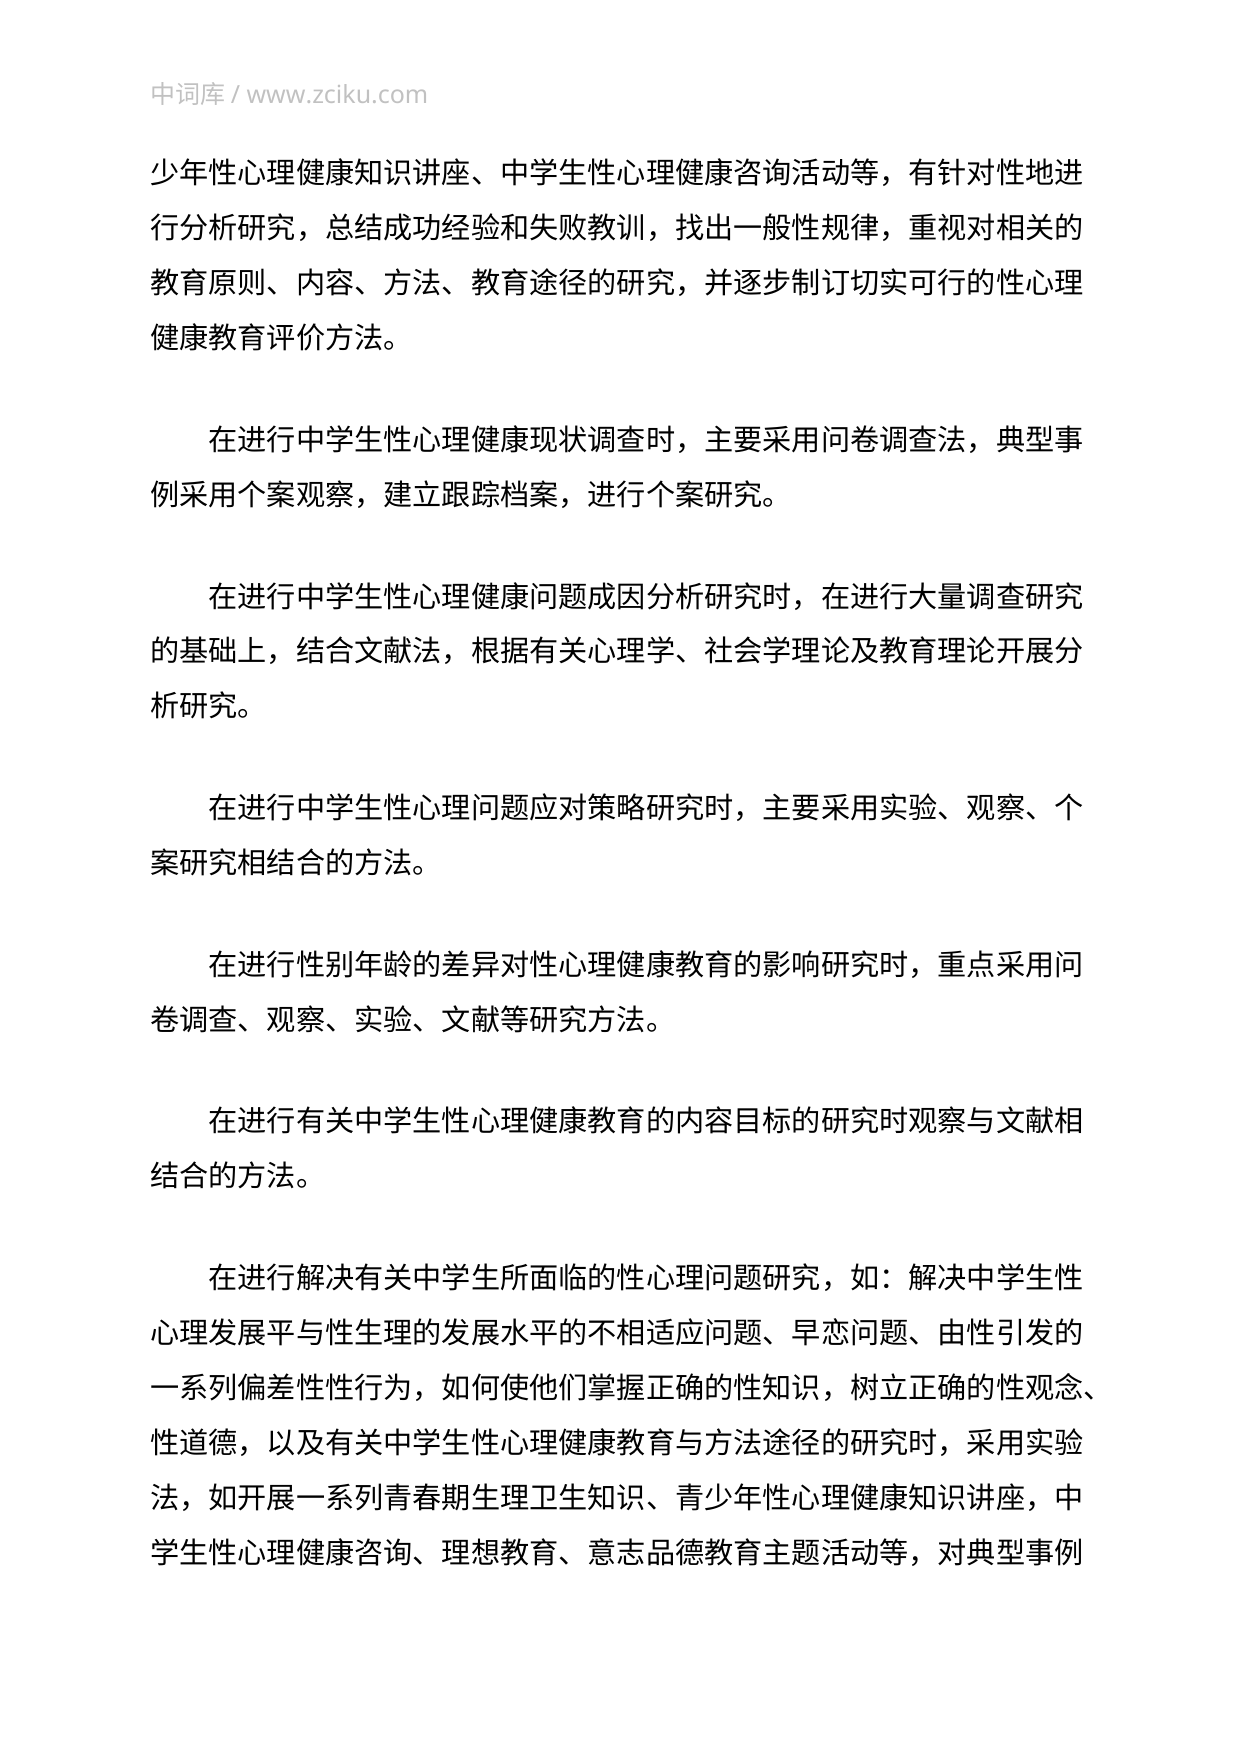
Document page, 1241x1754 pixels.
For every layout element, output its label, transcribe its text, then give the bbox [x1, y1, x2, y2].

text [150, 1255, 1090, 1571]
text 在进行性别年龄的差异对性心理健康教育的影响研究时，重点采用问卷调查、观察、实验、文献等研究方法。 [150, 941, 1090, 1038]
text 在进行中学生性心理健康现状调查时，主要采用问卷调查法，典型事例采用个案观察，建立跟踪档案，进行个案研究。 [150, 416, 1090, 514]
text 在进行中学生性心理问题应对策略研究时，主要采用实验、观察、个案研究相结合的方法。 [150, 785, 1090, 882]
text 在进行中学生性心理健康问题成因分析研究时，在进行大量调查研究的基础上，结合文献法，根据有关心理学、社会学理论及教育理论开展分析研究。 [150, 573, 1090, 725]
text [150, 150, 1090, 357]
text 在进行有关中学生性心理健康教育的内容目标的研究时观察与文献相结合的方法。 [150, 1098, 1090, 1195]
